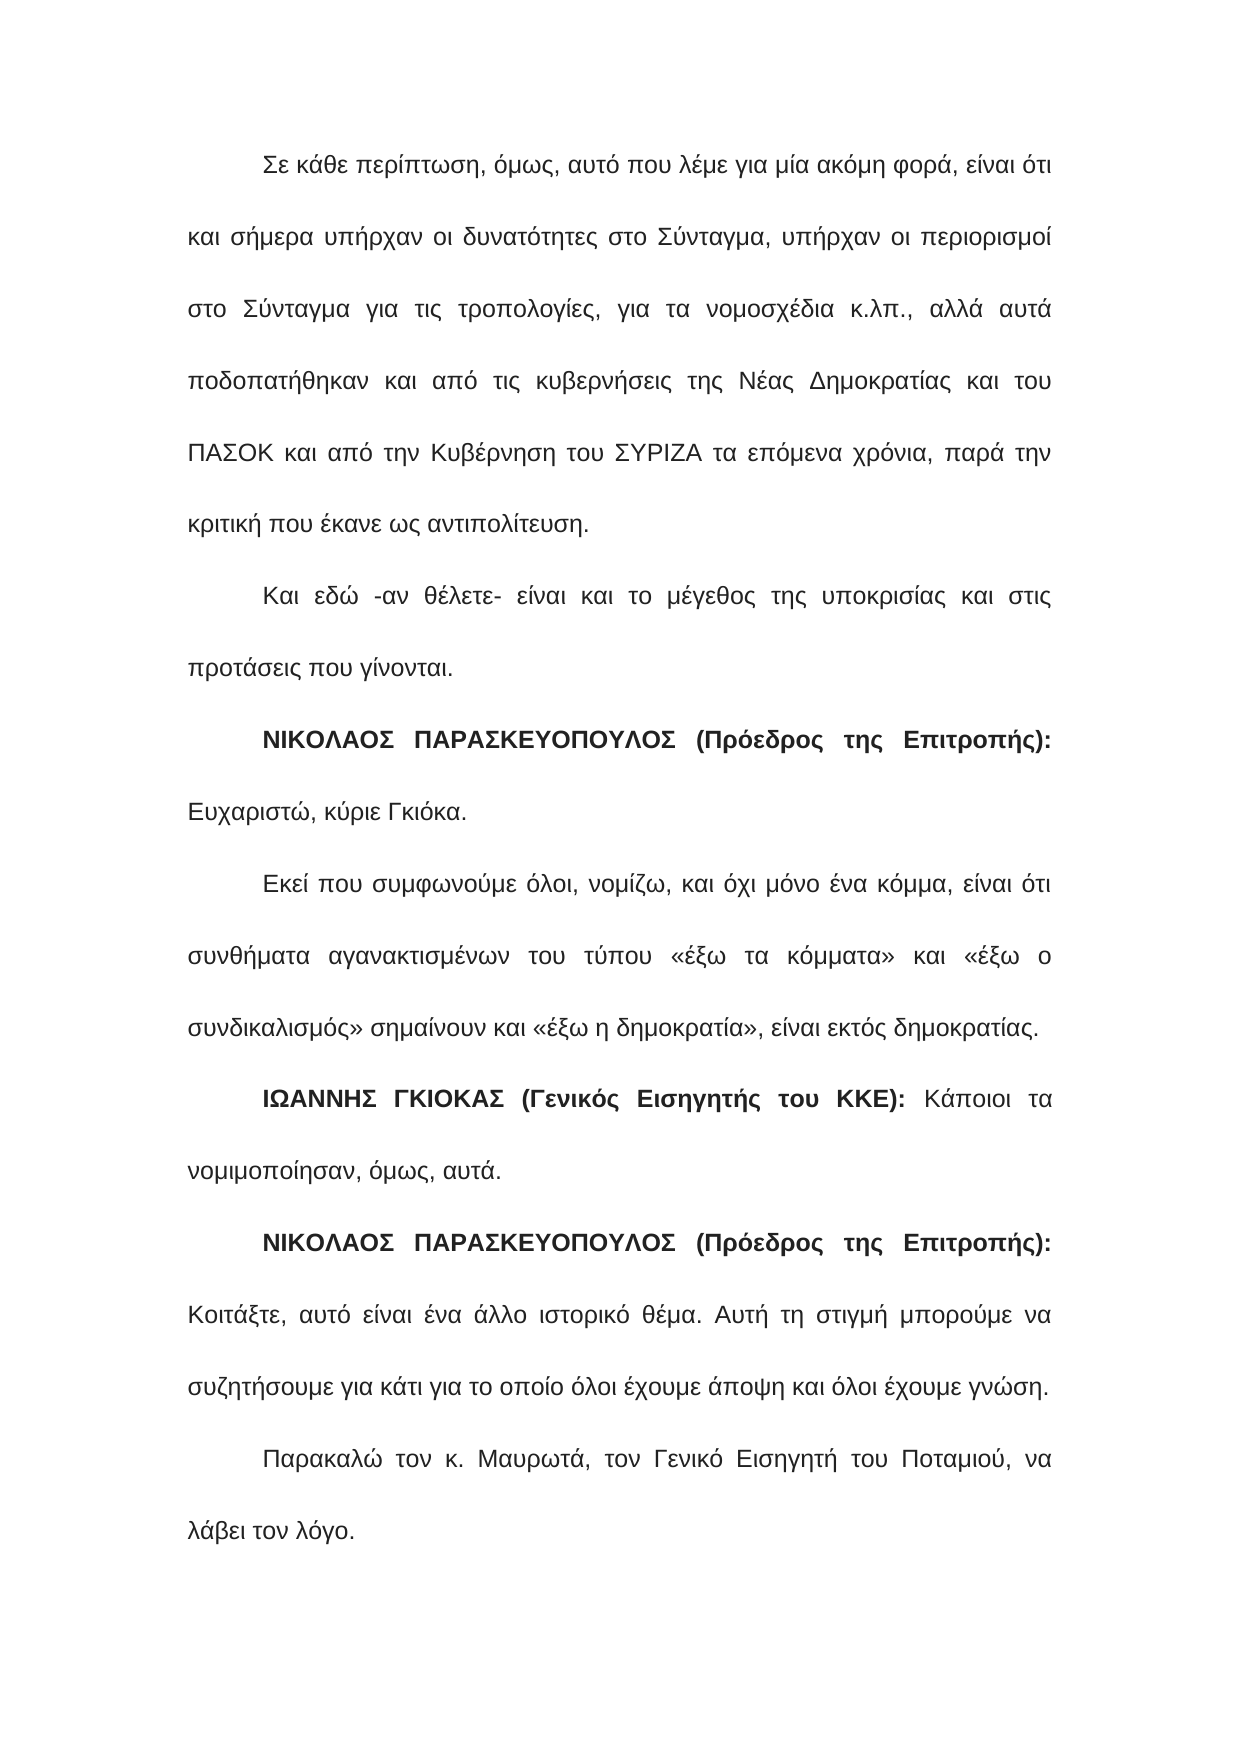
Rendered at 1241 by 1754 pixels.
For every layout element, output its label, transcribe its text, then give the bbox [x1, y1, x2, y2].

text ΝΙΚΟΛΑΟΣ ΠΑΡΑΣΚΕΥΟΠΟΥΛΟΣ (Πρόεδρος της Επιτροπής): Κοιτάξτε, αυτό είναι ένα άλλο ιστορικό θέμα. Αυτή τη στιγμή μπορούμε να συζητήσουμε για κάτι για το οποίο όλοι έχουμε άποψη και όλοι έχουμε γνώση. [187, 1228, 1053, 1401]
text ΙΩΑΝΝΗΣ ΓΚΙΟΚΑΣ (Γενικός Εισηγητής του ΚΚΕ): Κάποιοι τα νομιμοποίησαν, όμως, αυτά. [187, 1084, 1053, 1185]
text Παρακαλώ τον κ. Μαυρωτά, τον Γενικό Εισηγητή του Ποταμιού, να λάβει τον λόγο. [187, 1444, 1053, 1544]
text ΝΙΚΟΛΑΟΣ ΠΑΡΑΣΚΕΥΟΠΟΥΛΟΣ (Πρόεδρος της Επιτροπής): Ευχαριστώ, κύριε Γκιόκα. [187, 725, 1053, 826]
text Εκεί που συμφωνούμε όλοι, νομίζω, και όχι μόνο ένα κόμμα, είναι ότι συνθήματα αγανακτισμένων του τύπου «έξω τα κόμματα» και «έξω ο συνδικαλισμός» σημαίνουν και «έξω η δημοκρατία», είναι εκτός δημοκρατίας. [187, 869, 1053, 1041]
text Σε κάθε περίπτωση, όμως, αυτό που λέμε για μία ακόμη φορά, είναι ότι και σήμερα υπήρχαν οι δυνατότητες στο Σύνταγμα, υπήρχαν οι περιορισμοί στο Σύνταγμα για τις τροπολογίες, για τα νομοσχέδια κ.λπ., αλλά αυτά ποδοπατήθηκαν και από τις κυβερνήσεις της Νέας Δημοκρατίας και του ΠΑΣΟΚ και από την Κυβέρνηση του ΣΥΡΙΖΑ τα επόμενα χρόνια, παρά την κριτική που έκανε ως αντιπολίτευση. [187, 150, 1053, 538]
text Και εδώ -αν θέλετε- είναι και το μέγεθος της υποκρισίας και στις προτάσεις που γίνονται. [187, 581, 1053, 682]
